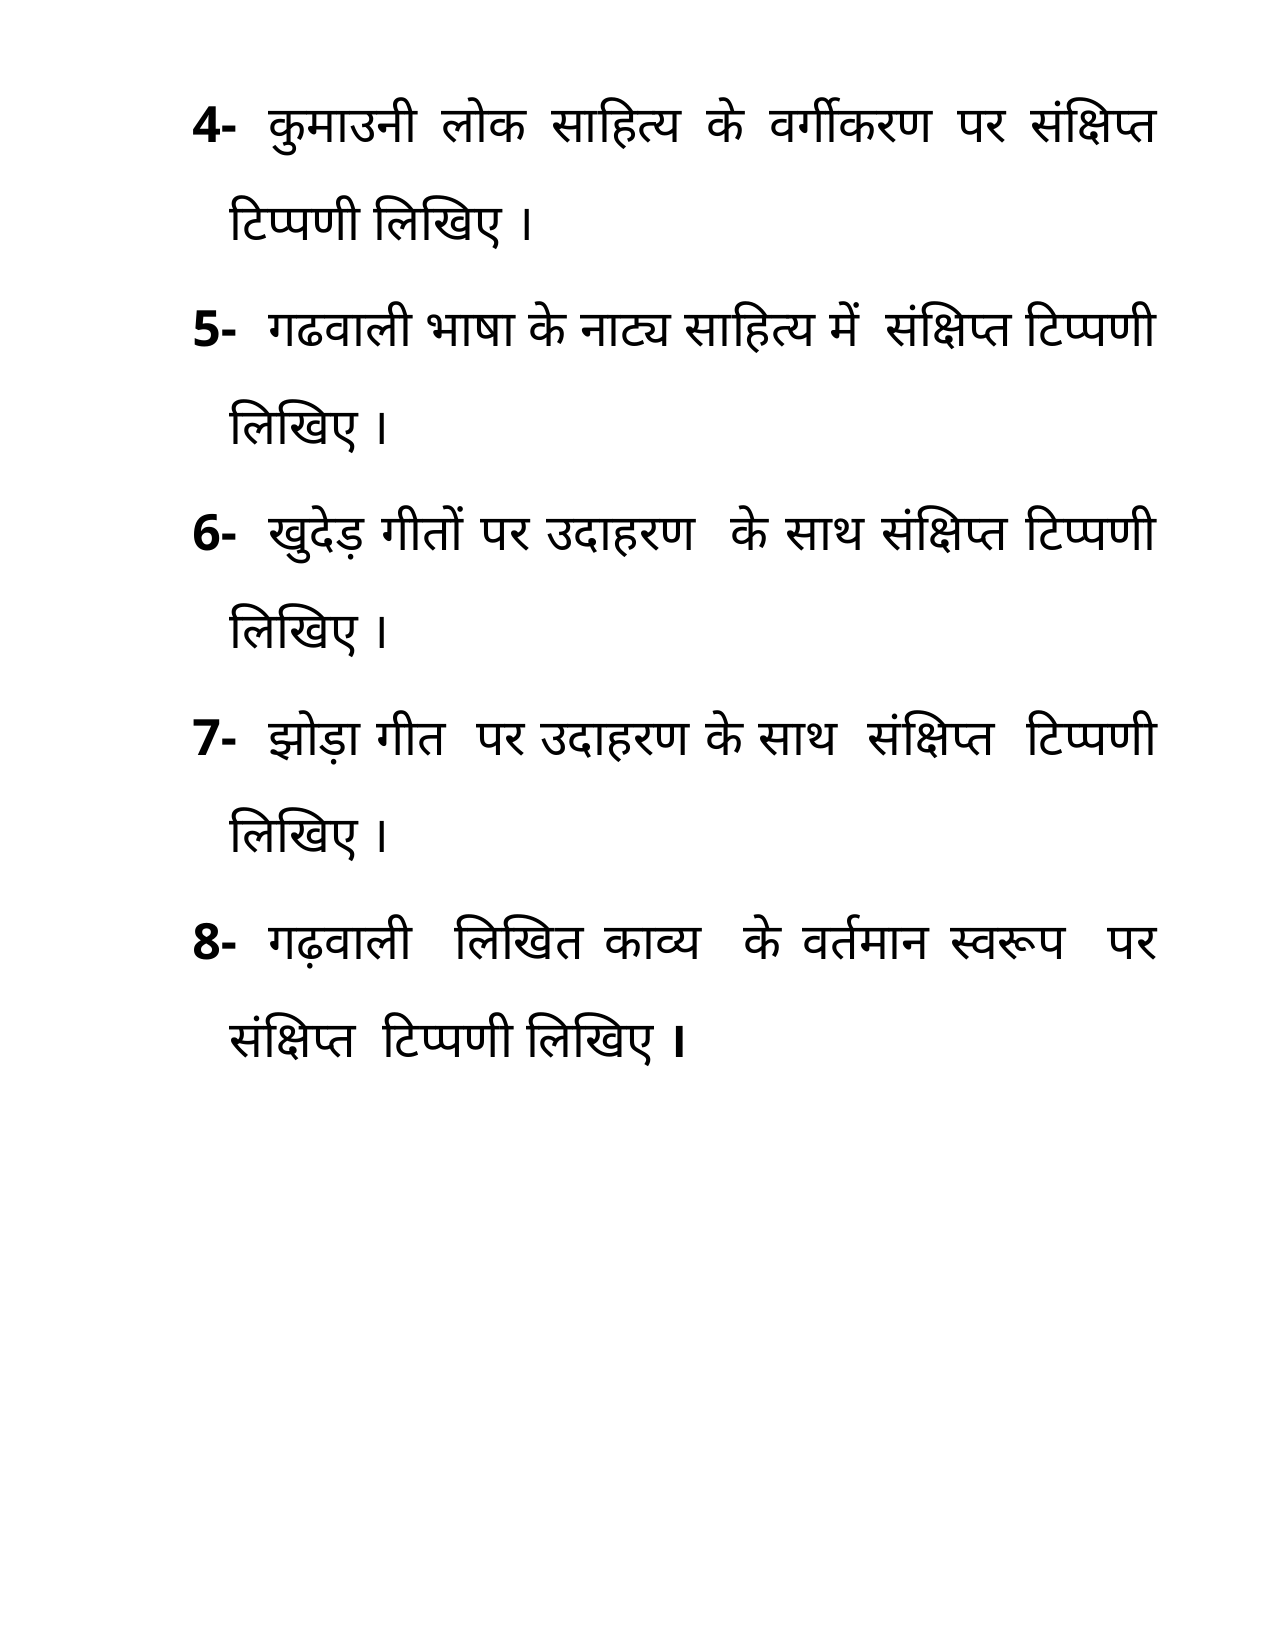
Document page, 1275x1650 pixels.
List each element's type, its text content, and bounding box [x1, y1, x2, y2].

list खुदेड़ गीतों पर उदाहरण के साथ संक्षिप्त टिप्पणी लिखिए । [192, 497, 1157, 669]
list गढवाली भाषा के नाट्य साहित्य में संक्षिप्त टिप्पणी लिखिए । [192, 293, 1157, 464]
list गढ़वाली लिखित काव्य के वर्तमान स्वरूप पर संक्षिप्त टिप्पणी लिखिए । [192, 906, 1157, 1077]
list झोड़ा गीत पर उदाहरण के साथ संक्षिप्त टिप्पणी लिखिए । [192, 701, 1157, 873]
list कुमाउनी लोक साहित्य के वर्गीकरण पर संक्षिप्त टिप्पणी लिखिए । [192, 89, 1157, 260]
